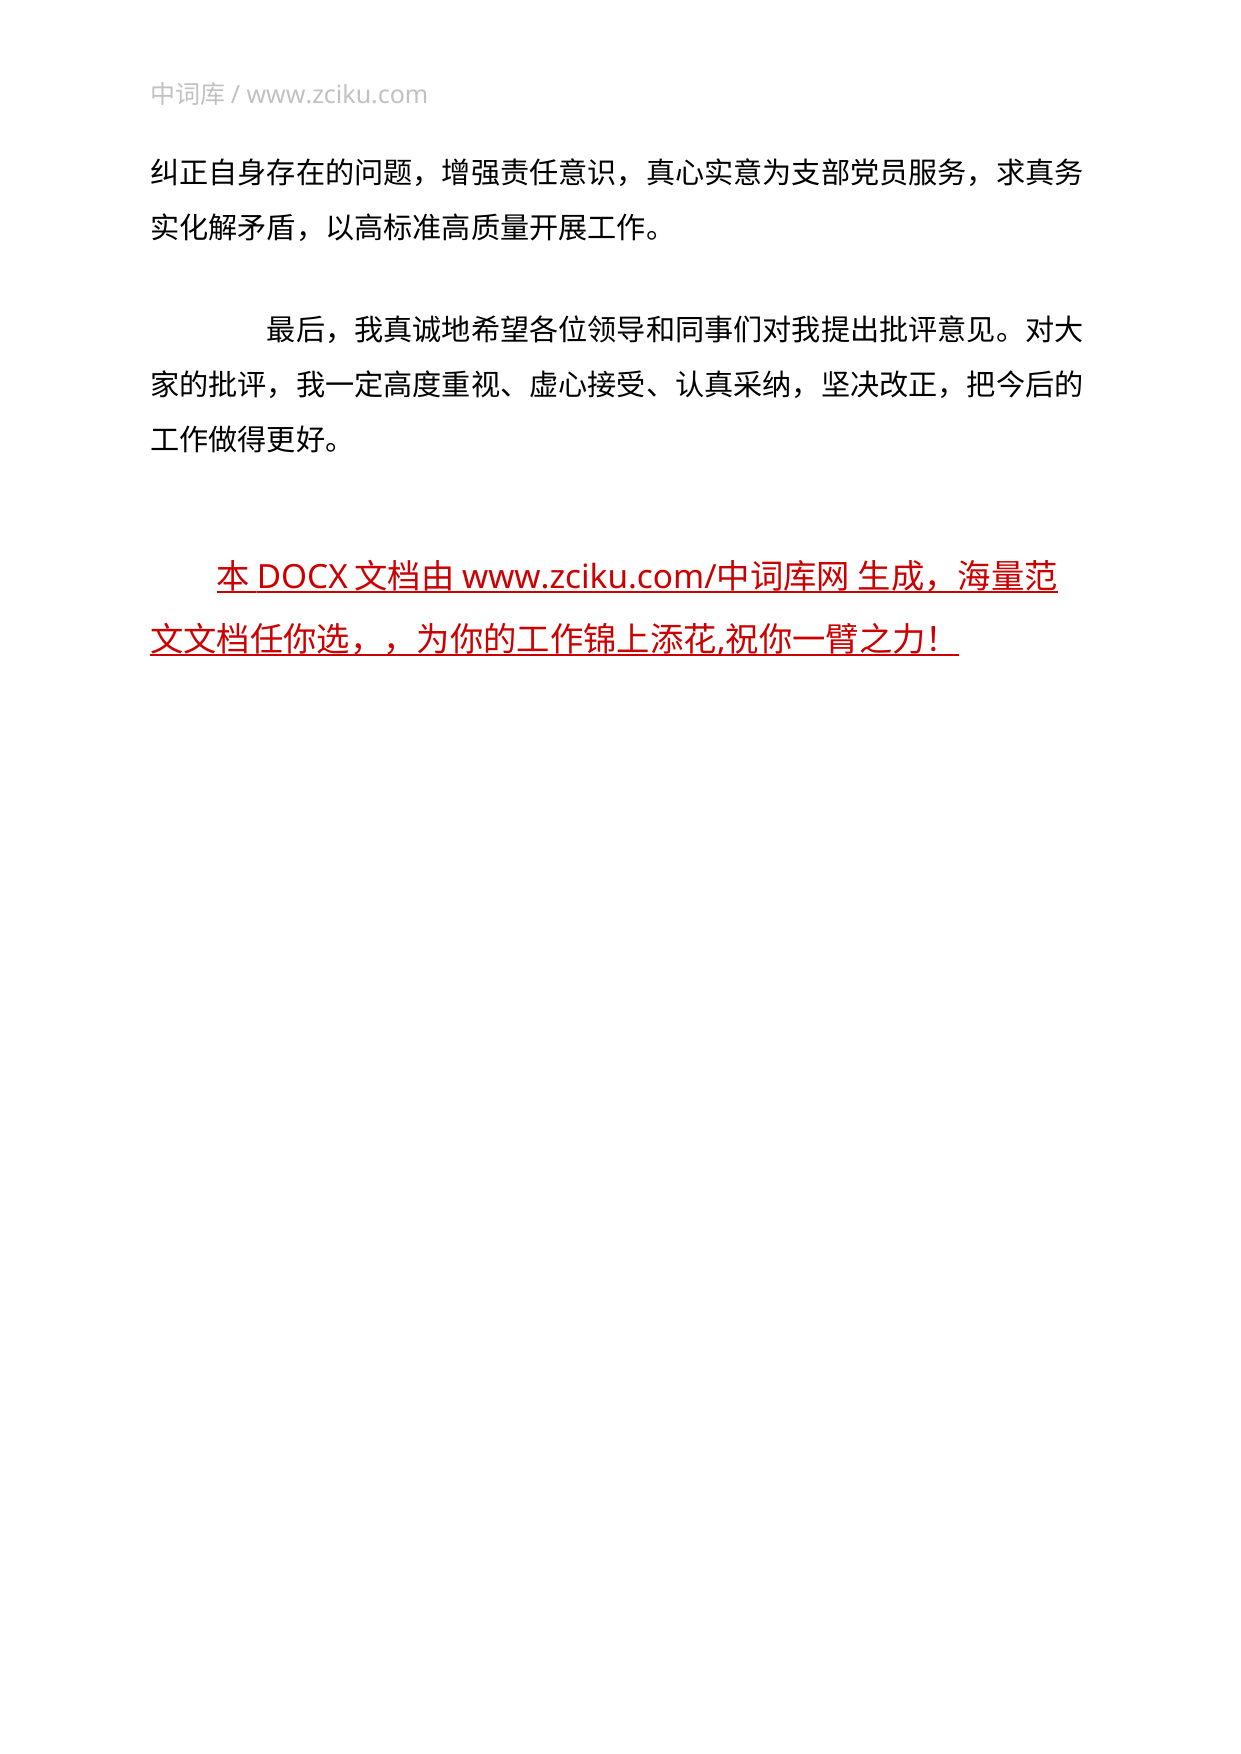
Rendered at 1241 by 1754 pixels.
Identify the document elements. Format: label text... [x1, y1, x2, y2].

text 本DOCX文档由 www.zciku.com/中词库网 生成，海量范文文档任你选，，为你的工作锦上添花,祝你一臂之力！ [150, 549, 1090, 661]
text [150, 150, 1090, 247]
text 最后，我真诚地希望各位领导和同事们对我提出批评意见。对大家的批评，我一定高度重视、虚心接受、认真采纳，坚决改正，把今后的工作做得更好。 [150, 307, 1090, 459]
